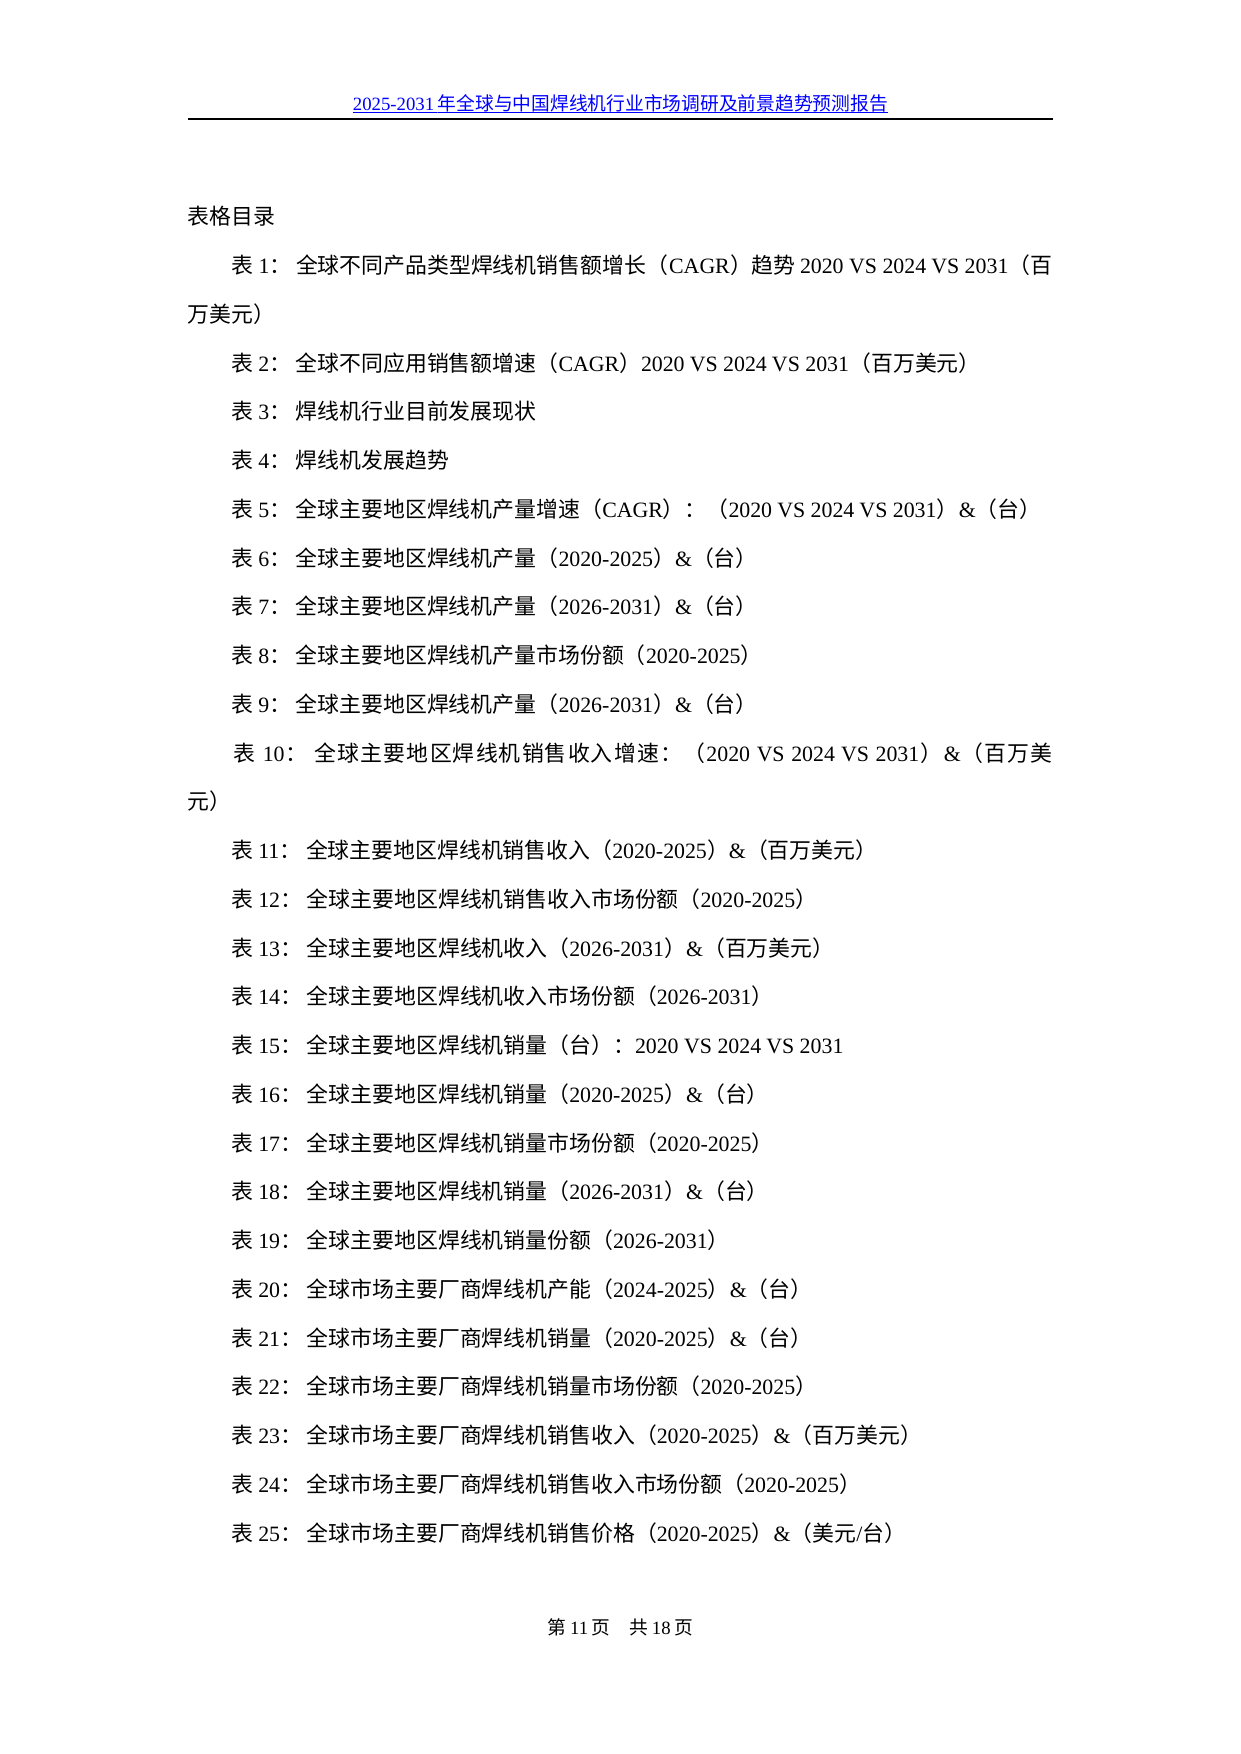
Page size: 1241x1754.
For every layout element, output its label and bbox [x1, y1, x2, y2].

text [187, 150, 1053, 1548]
